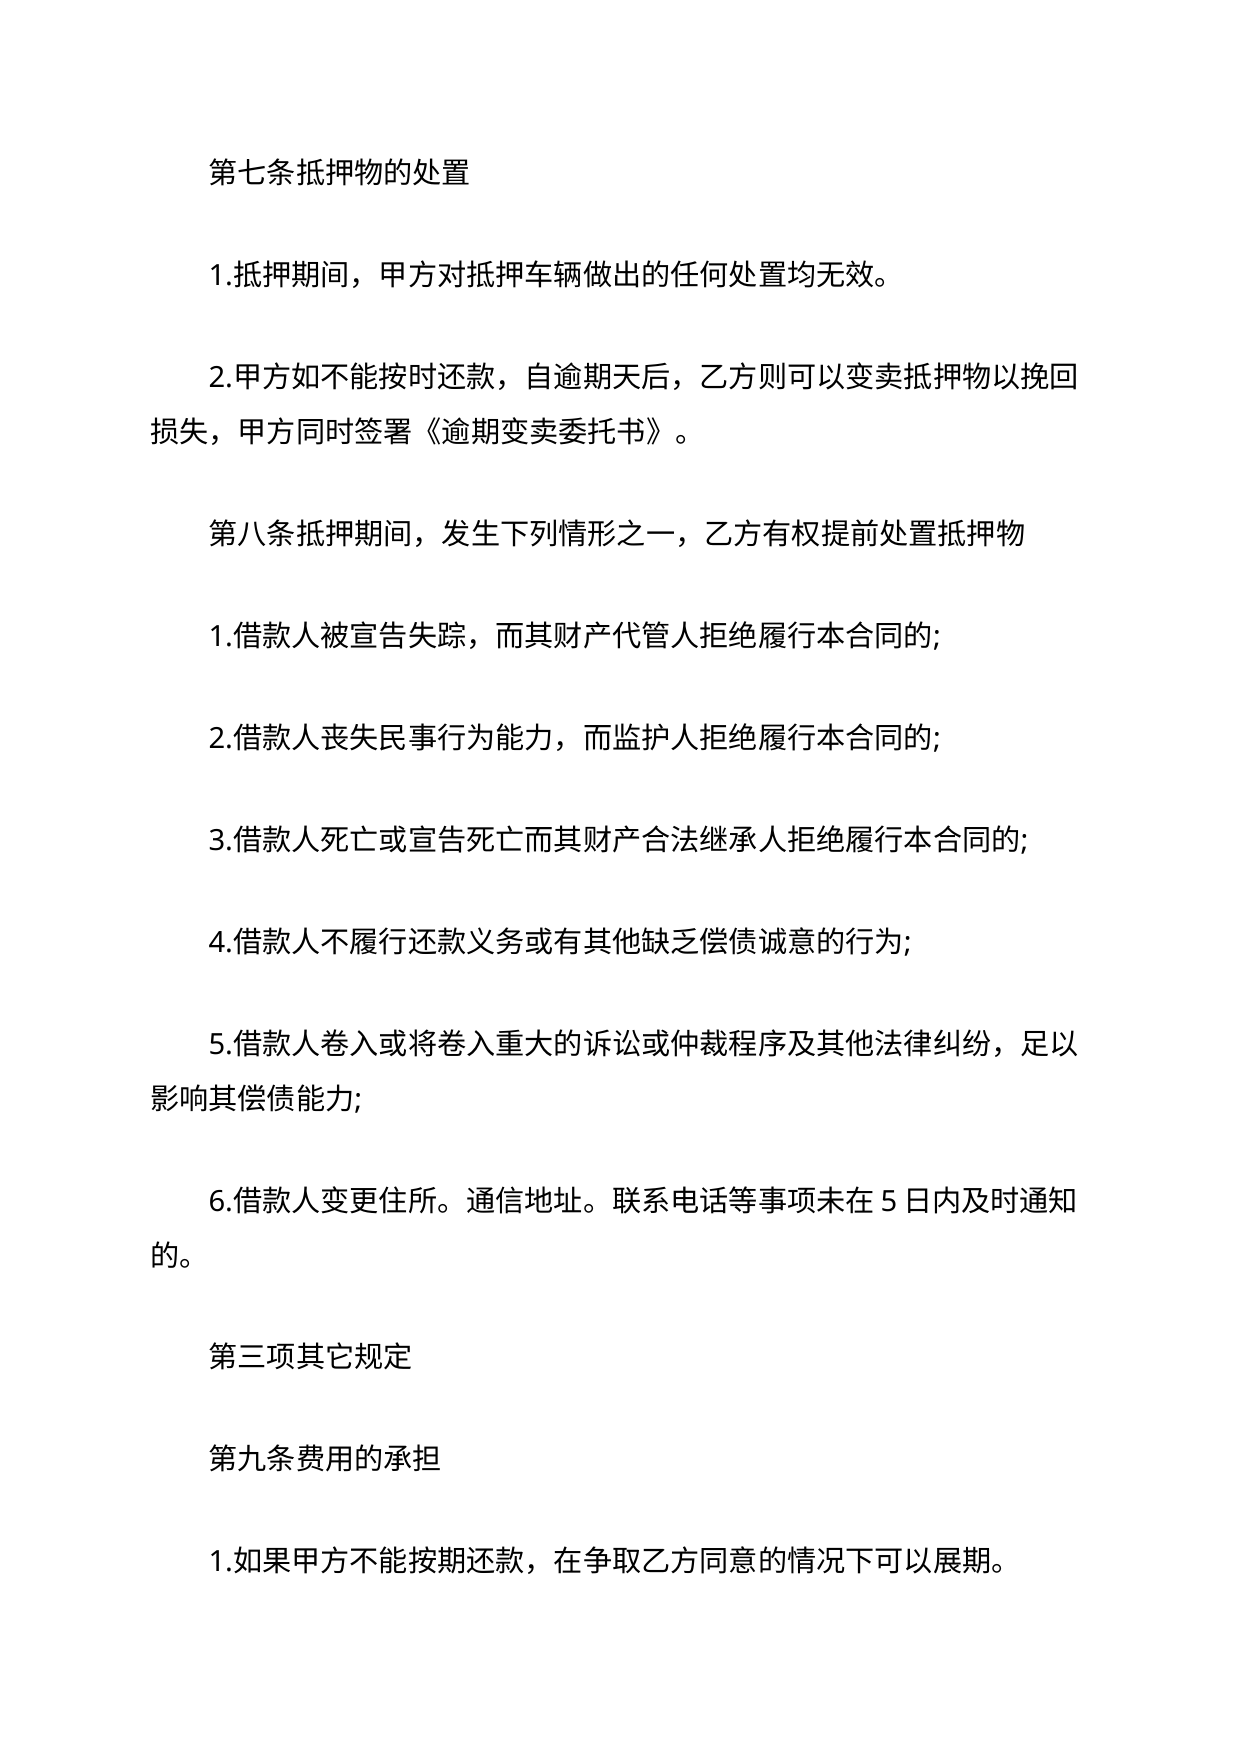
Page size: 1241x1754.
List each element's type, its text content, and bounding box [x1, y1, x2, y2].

text 1.借款人被宣告失踪，而其财产代管人拒绝履行本合同的; [150, 612, 1090, 655]
text 6.借款人变更住所。通信地址。联系电话等事项未在5日内及时通知的。 [150, 1177, 1090, 1274]
text 1.如果甲方不能按期还款，在争取乙方同意的情况下可以展期。 [150, 1537, 1090, 1580]
text 第七条抵押物的处置 [150, 150, 1090, 192]
text 第八条抵押期间，发生下列情形之一，乙方有权提前处置抵押物 [150, 511, 1090, 553]
text 4.借款人不履行还款义务或有其他缺乏偿债诚意的行为; [150, 918, 1090, 961]
text 2.借款人丧失民事行为能力，而监护人拒绝履行本合同的; [150, 714, 1090, 757]
text 1.抵押期间，甲方对抵押车辆做出的任何处置均无效。 [150, 252, 1090, 294]
text 5.借款人卷入或将卷入重大的诉讼或仲裁程序及其他法律纠纷，足以影响其偿债能力; [150, 1020, 1090, 1118]
text 2.甲方如不能按时还款，自逾期天后，乙方则可以变卖抵押物以挽回损失，甲方同时签署《逾期变卖委托书》。 [150, 354, 1090, 451]
text 3.借款人死亡或宣告死亡而其财产合法继承人拒绝履行本合同的; [150, 816, 1090, 859]
text 第九条费用的承担 [150, 1436, 1090, 1478]
text 第三项其它规定 [150, 1334, 1090, 1376]
